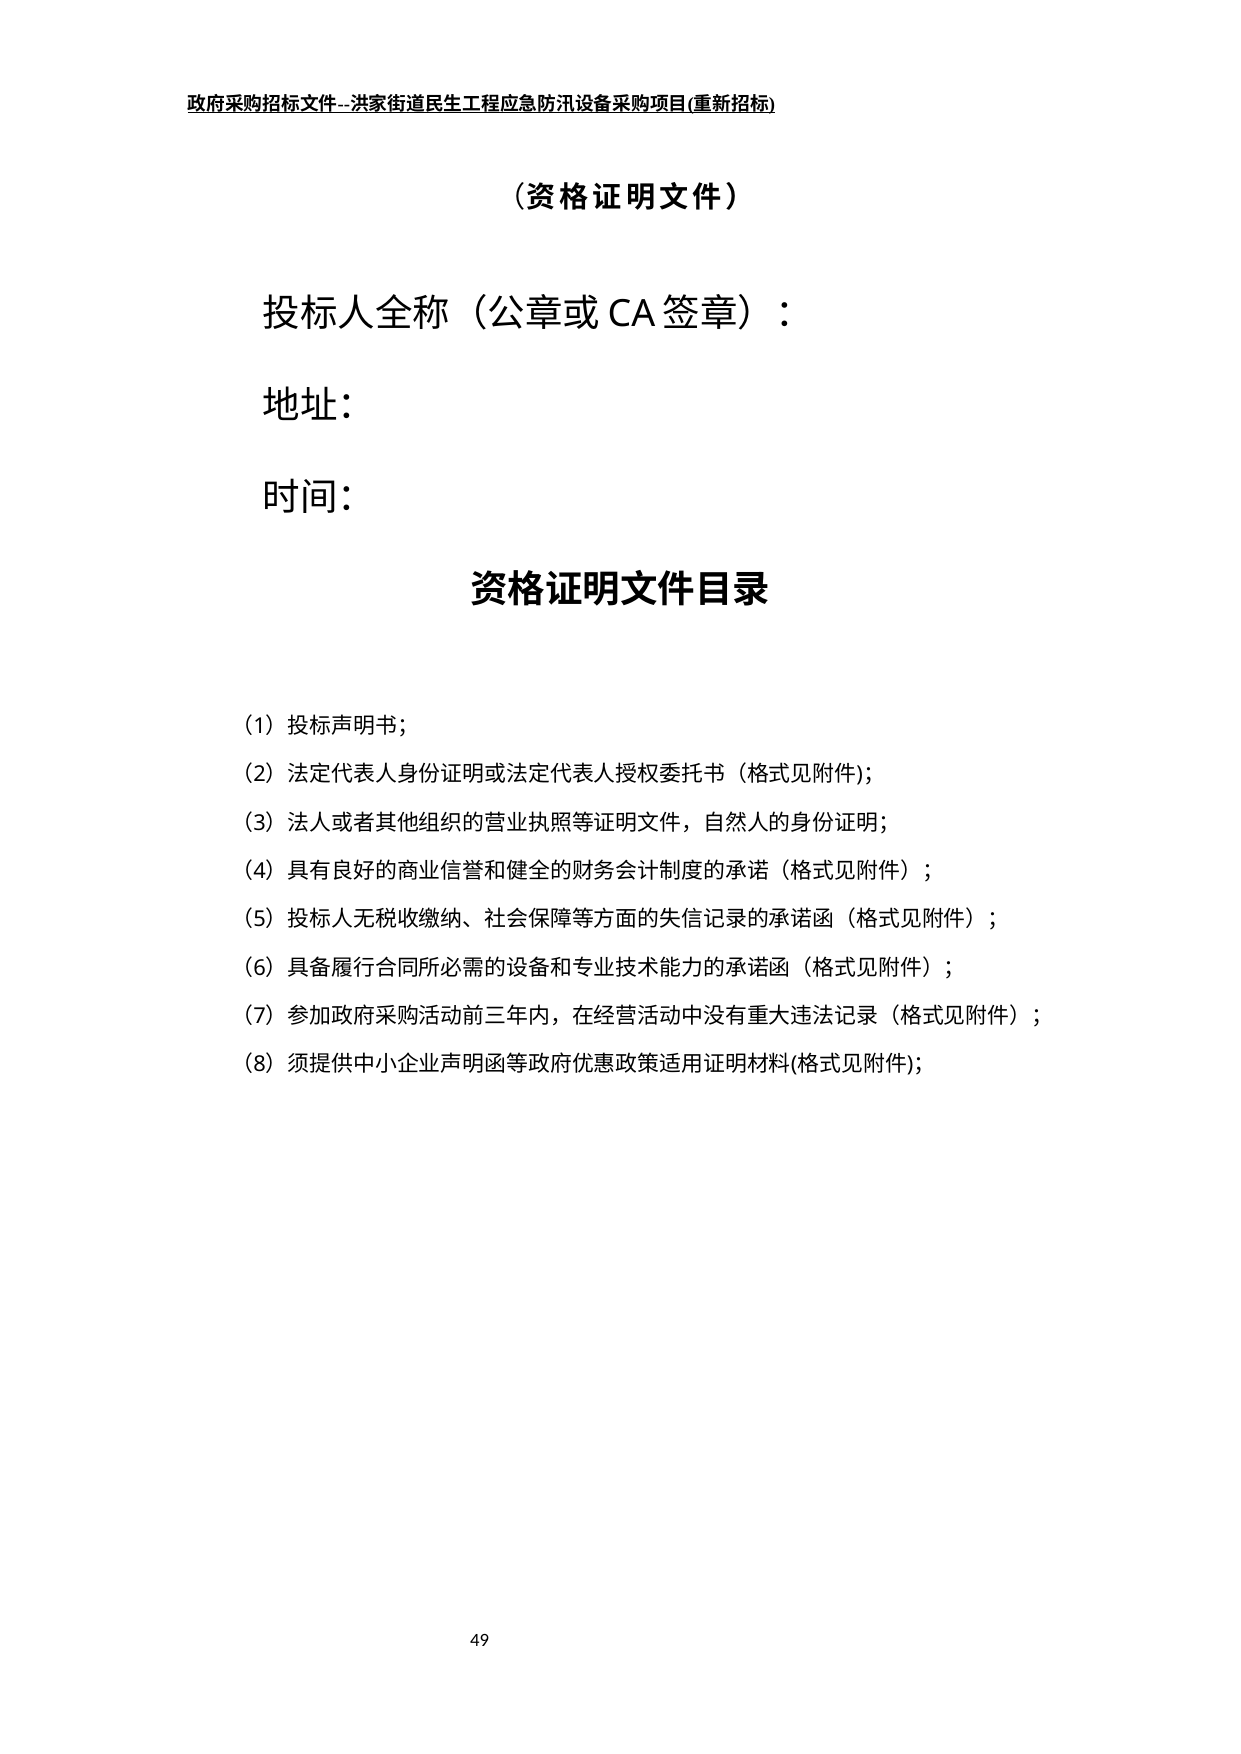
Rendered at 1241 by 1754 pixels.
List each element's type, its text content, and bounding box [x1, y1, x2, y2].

text 投标人全称（公章或CA签章）： [187, 277, 997, 342]
text （7）参加政府采购活动前三年内，在经营活动中没有重大违法记录（格式见附件）； [187, 998, 1053, 1030]
text （1）投标声明书； [187, 708, 1053, 740]
text （6）具备履行合同所必需的设备和专业技术能力的承诺函（格式见附件）； [187, 949, 1053, 982]
text （4）具有良好的商业信誉和健全的财务会计制度的承诺（格式见附件）； [187, 853, 1053, 885]
text 资格证明文件目录 [187, 559, 1053, 613]
text （资格证明文件） [187, 162, 1064, 227]
text （2）法定代表人身份证明或法定代表人授权委托书（格式见附件)； [187, 756, 1053, 788]
text 时间： [187, 462, 997, 527]
text （3）法人或者其他组织的营业执照等证明文件，自然人的身份证明； [187, 804, 1053, 837]
text 地址： [187, 369, 997, 434]
text （8）须提供中小企业声明函等政府优惠政策适用证明材料(格式见附件)； [187, 1046, 1053, 1078]
text （5）投标人无税收缴纳、社会保障等方面的失信记录的承诺函（格式见附件）； [187, 901, 1053, 933]
